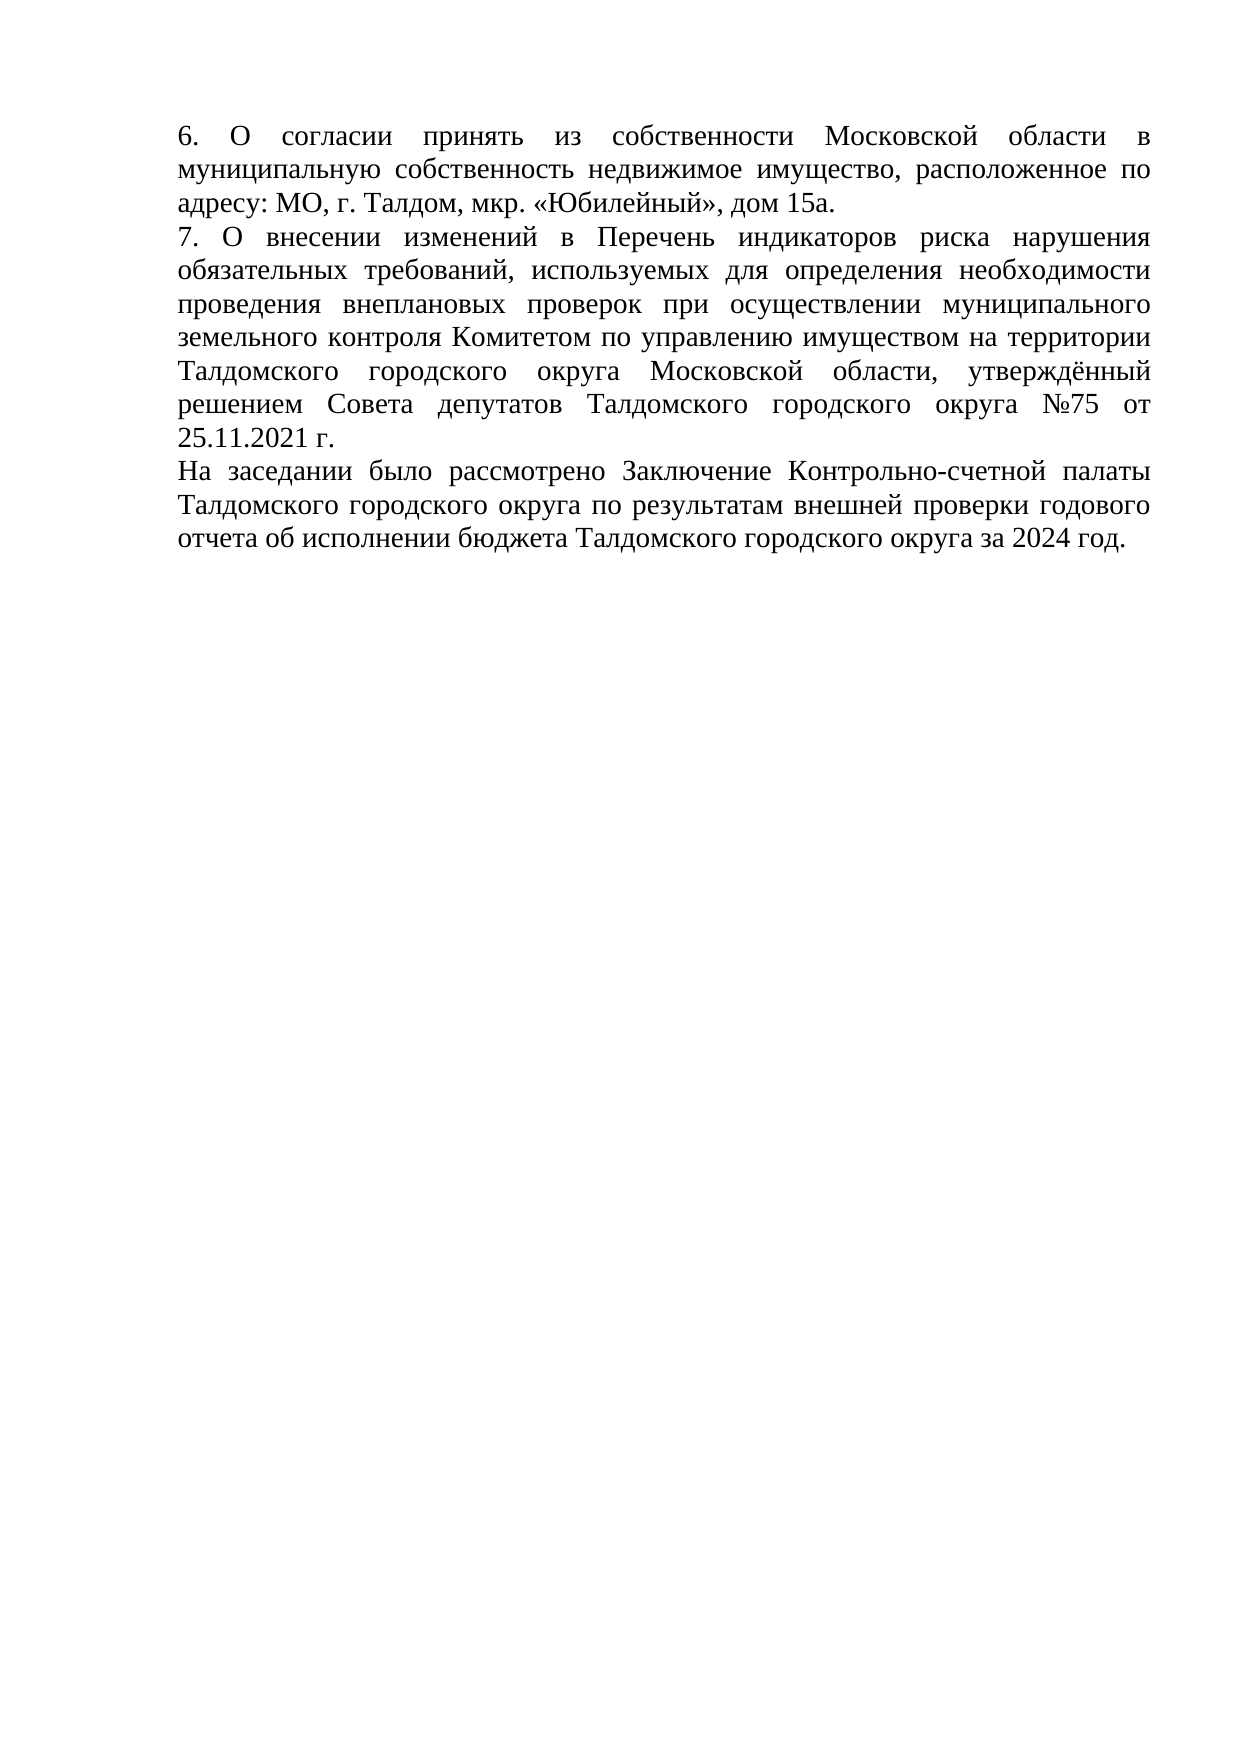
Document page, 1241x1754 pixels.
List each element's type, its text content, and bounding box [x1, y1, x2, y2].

text На заседании было рассмотрено Заключение Контрольно-счетной палаты Талдомского городского округа по результатам внешней проверки годового отчета об исполнении бюджета Талдомского городского округа за 2024 год. [177, 453, 1152, 554]
text 6. О согласии принять из собственности Московской области в муниципальную собственность недвижимое имущество, расположенное по адресу: МО, г. Талдом, мкр. «Юбилейный», дом 15а. [177, 118, 1152, 219]
text 7. О внесении изменений в Перечень индикаторов риска нарушения обязательных требований, используемых для определения необходимости проведения внеплановых проверок при осуществлении муниципального земельного контроля Комитетом по управлению имуществом на территории Талдомского городского округа Московской области, утверждённый решением Совета депутатов Талдомского городского округа №75 от 25.11.2021 г. [177, 219, 1152, 453]
